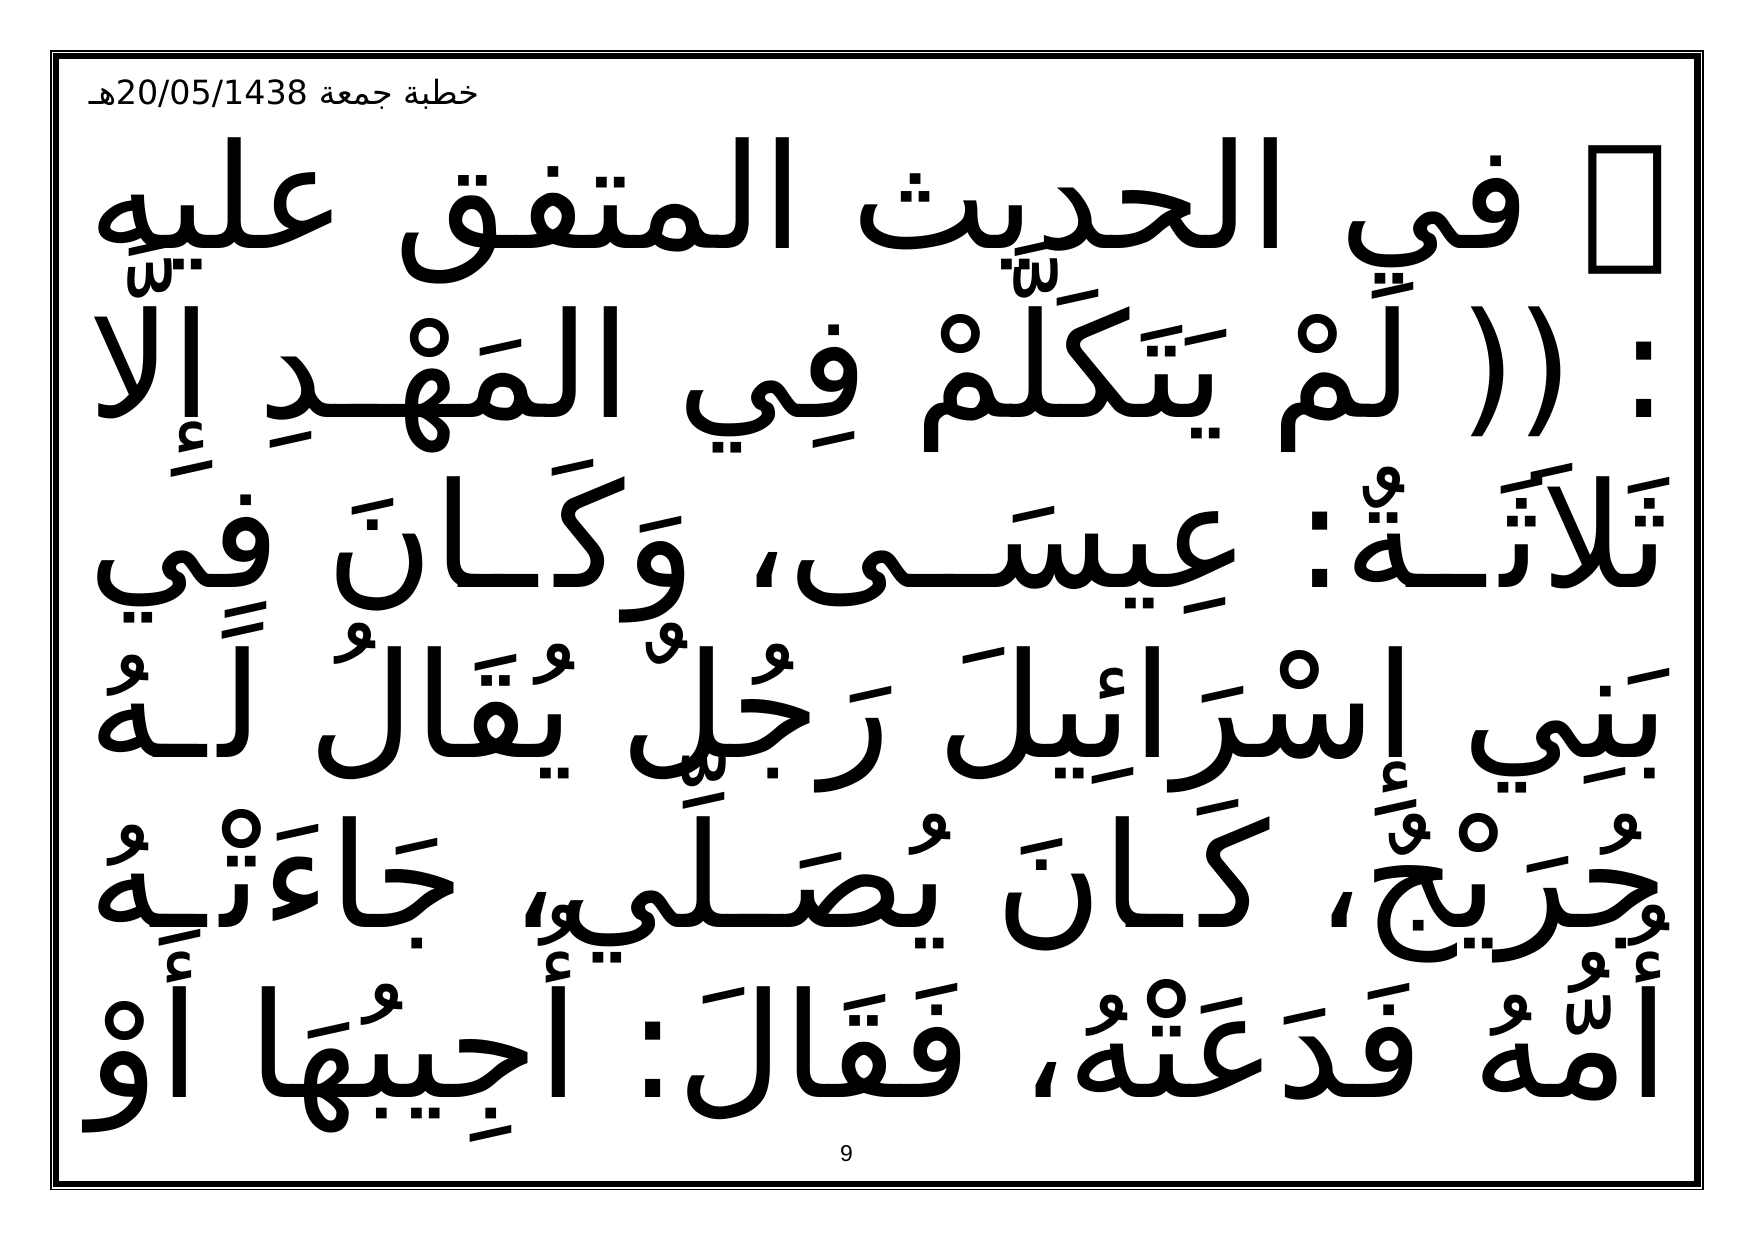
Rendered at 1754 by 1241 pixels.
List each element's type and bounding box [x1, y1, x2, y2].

text [89, 113, 1669, 1131]
